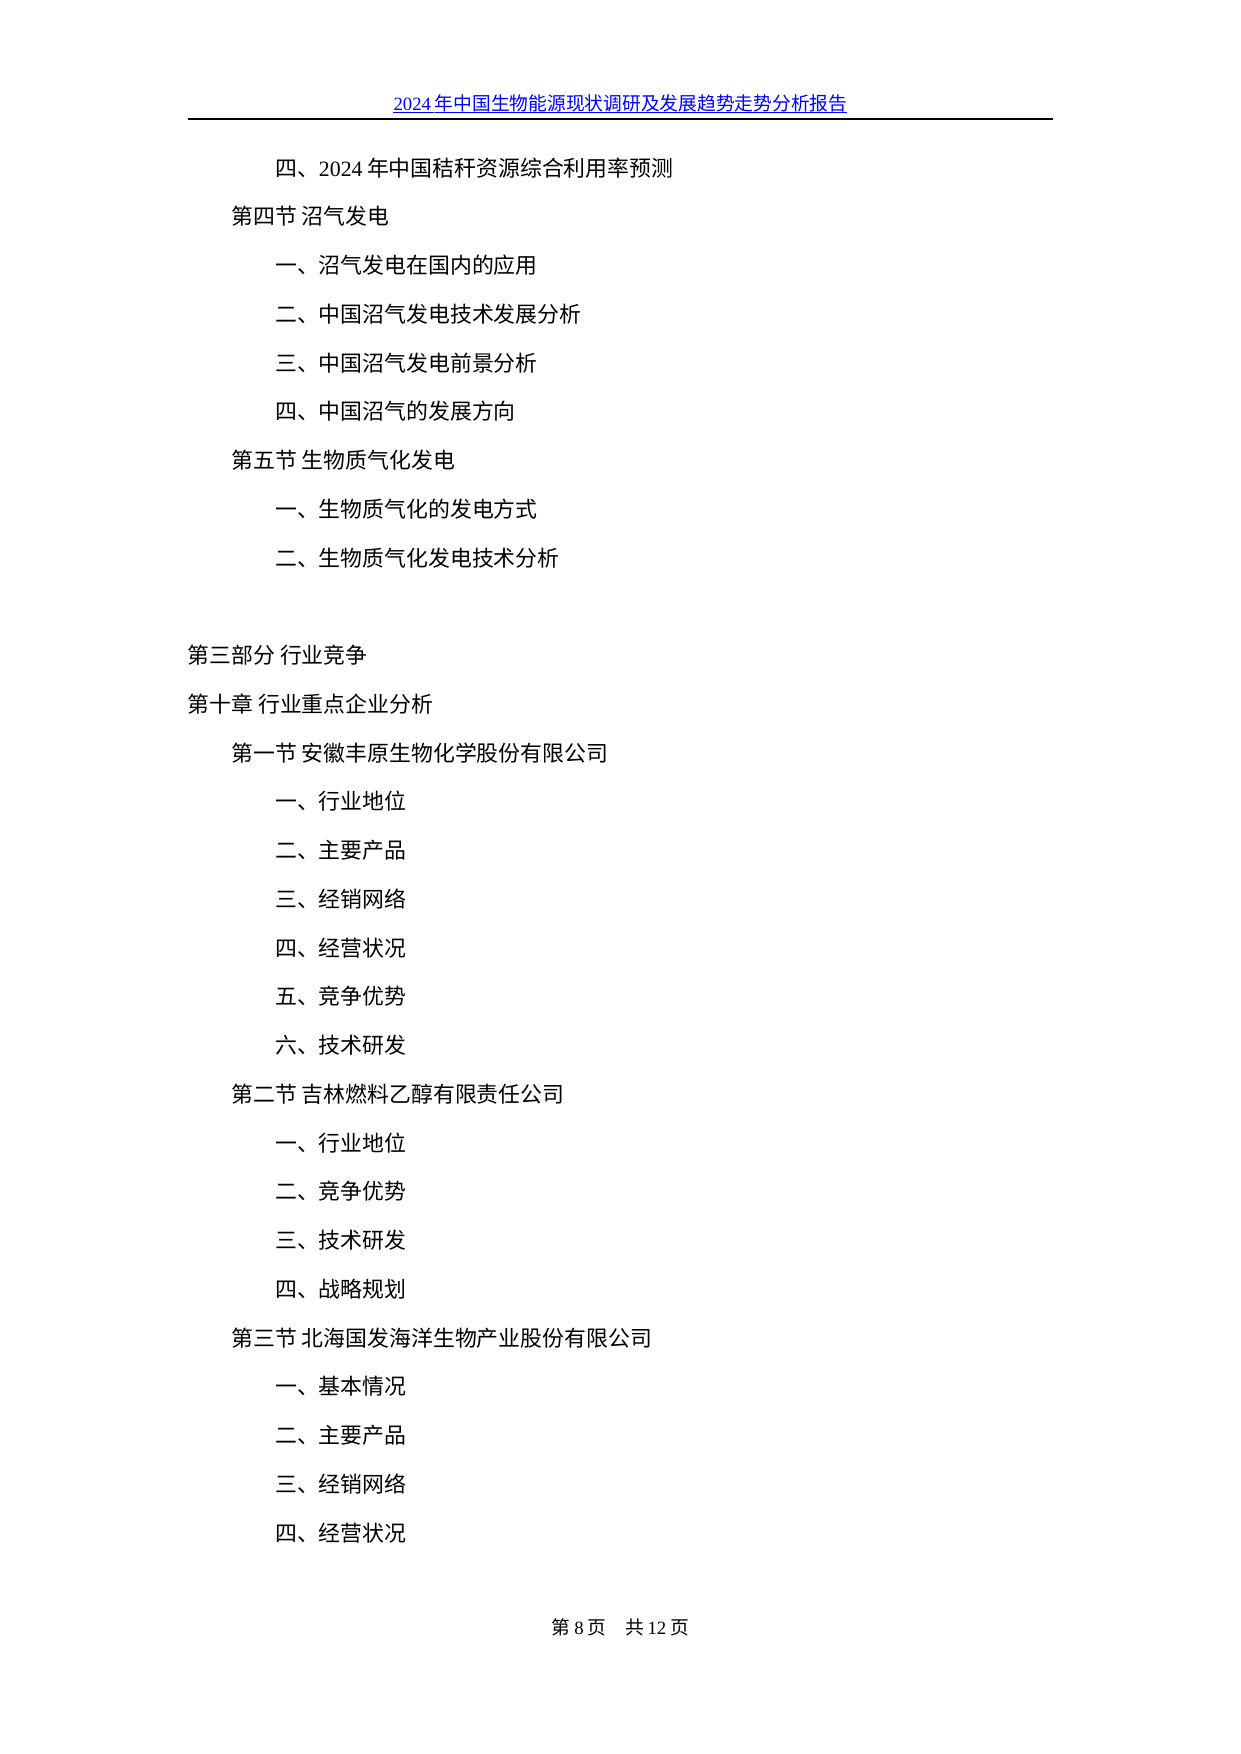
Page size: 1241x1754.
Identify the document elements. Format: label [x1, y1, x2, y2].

text [187, 150, 1053, 1548]
